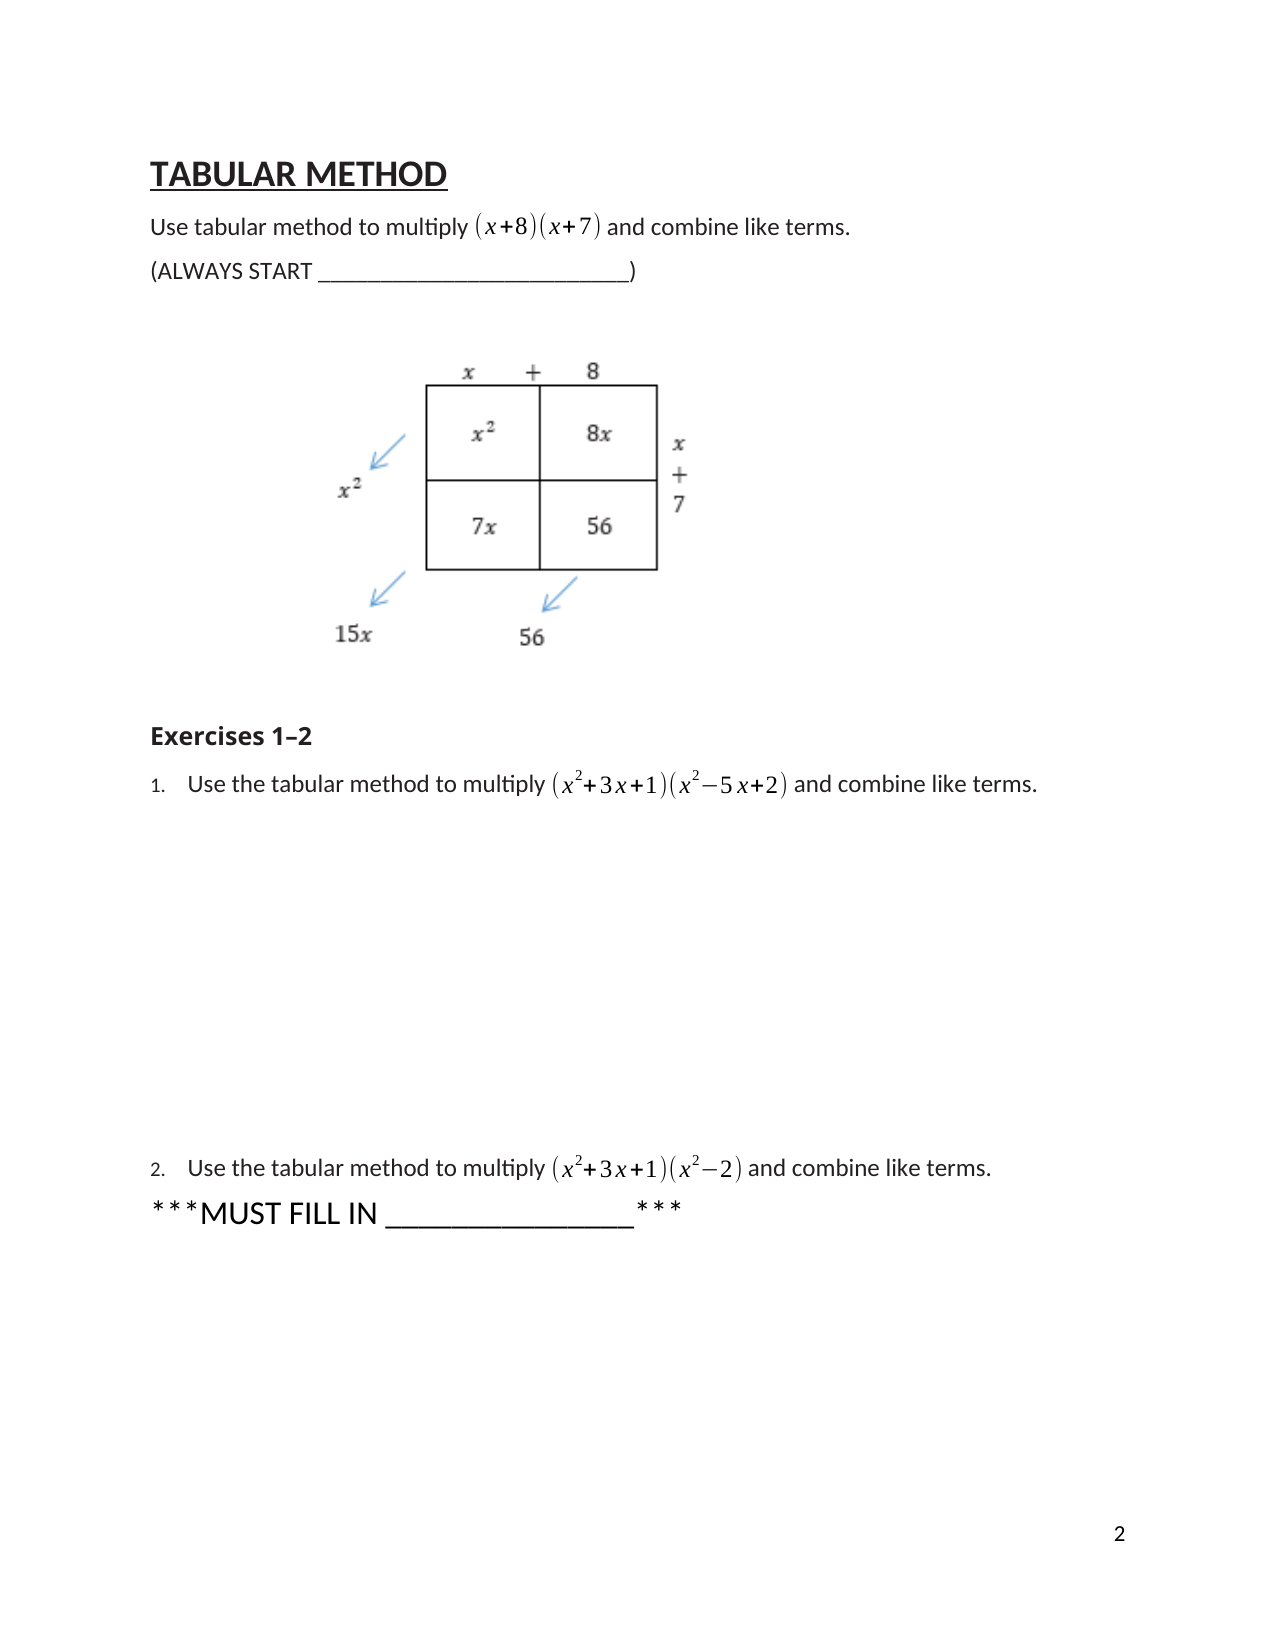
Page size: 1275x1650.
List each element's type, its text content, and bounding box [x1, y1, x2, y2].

text Use tabular method to multiply and combine like terms. [150, 211, 1125, 241]
text ***MUST FILL IN _______________*** [150, 1192, 1125, 1233]
picture [329, 343, 693, 655]
text Exercises 1–2 [150, 718, 1125, 752]
text Use the tabular method to multiply and combine like terms. [150, 767, 1125, 799]
text (ALWAYS START _________________________) [150, 255, 1125, 286]
text TABULAR METHOD [150, 150, 1125, 196]
text Use the tabular method to multiply and combine like terms. [150, 1151, 1125, 1184]
